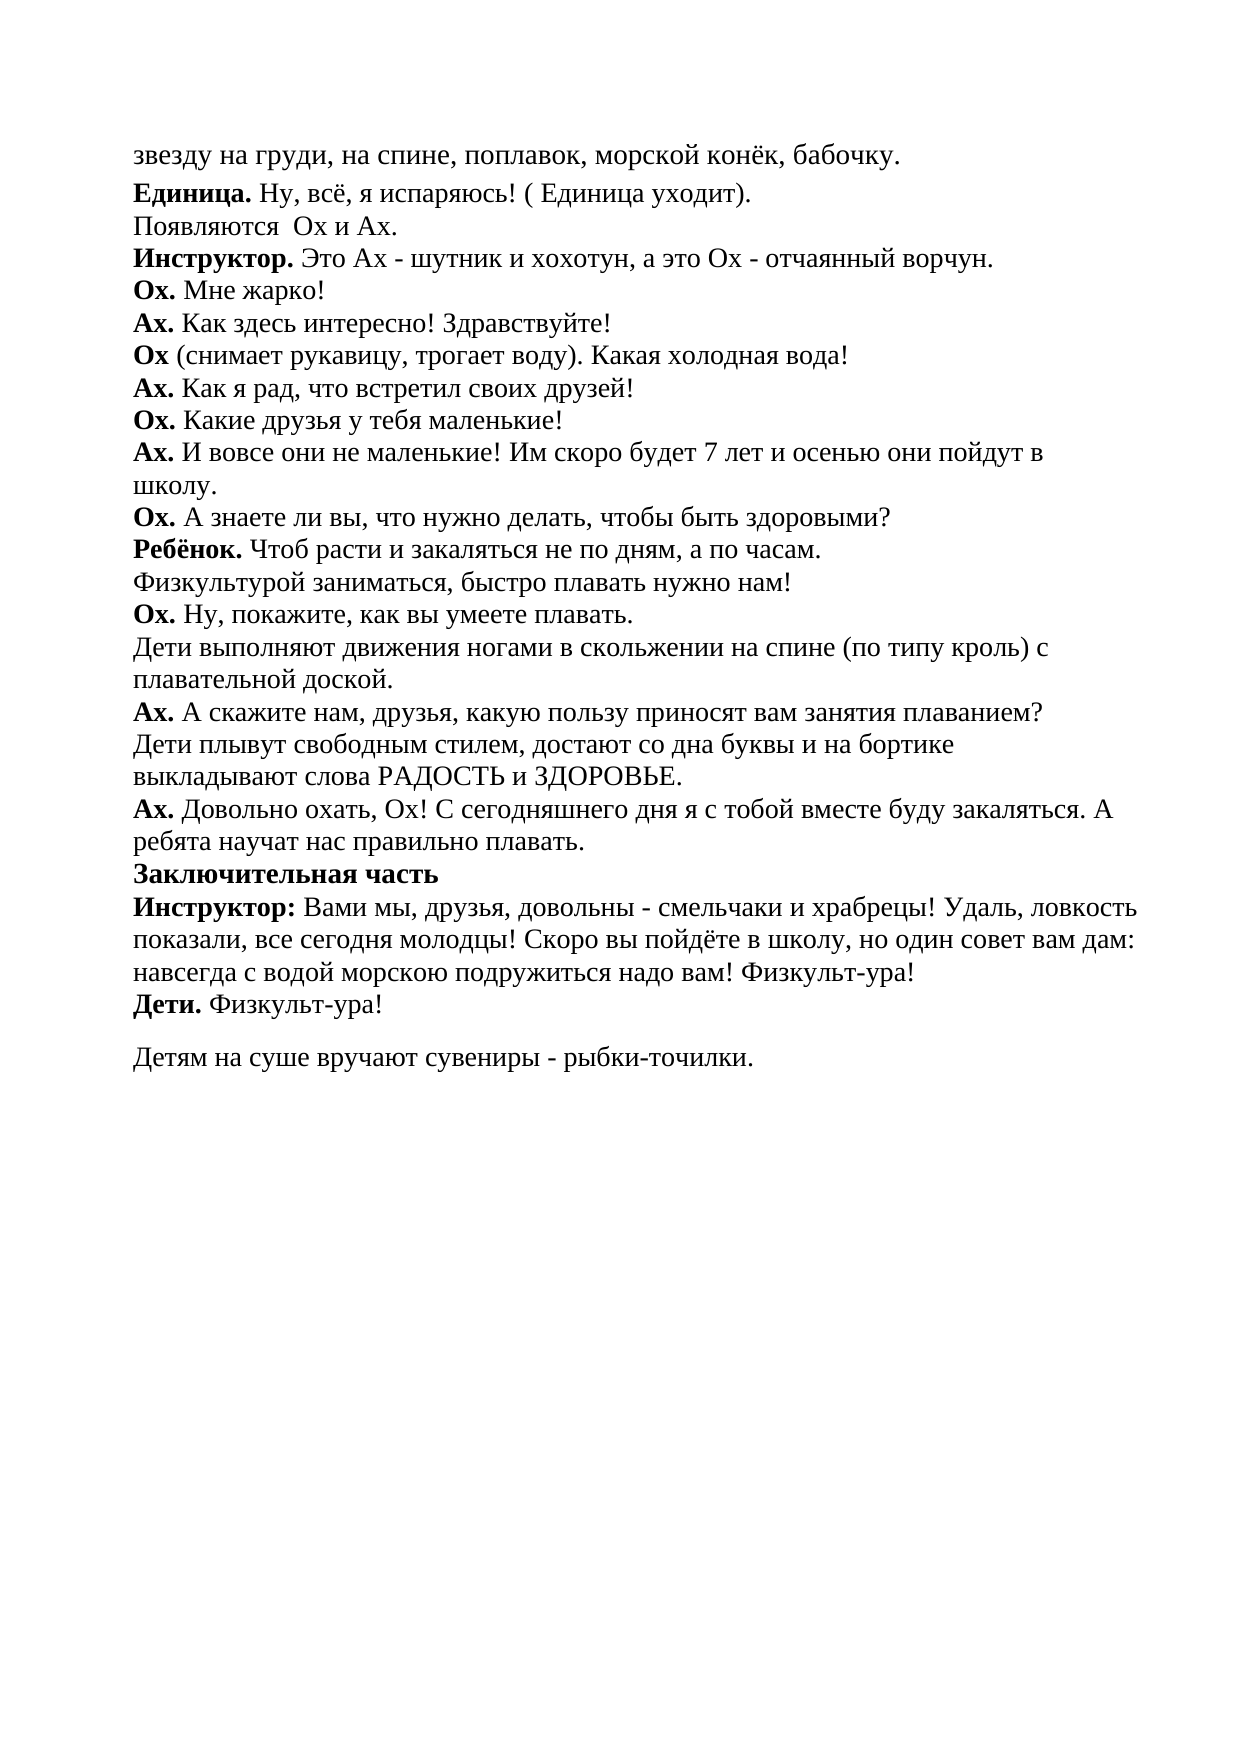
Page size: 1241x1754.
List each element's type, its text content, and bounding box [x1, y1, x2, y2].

text Заключительная часть [133, 857, 1154, 890]
text Дети плывут свободным стилем, достают со дна буквы и на бортике [133, 727, 1154, 759]
text Ах. А скажите нам, друзья, какую пользу приносят вам занятия плаванием? [133, 694, 1154, 727]
text Ребёнок. Чтоб расти и закаляться не по дням, а по часам. [133, 533, 1154, 565]
text Дети. Физкульт-ура! [133, 987, 1154, 1020]
text Инструктор: Вами мы, друзья, довольны - смельчаки и храбрецы! Удаль, ловкость показали, все сегодня молодцы! Скоро вы пойдёте в школу, но один совет вам дам: навсегда с водой морскою подружиться надо вам! Физкульт-ура! [133, 890, 1154, 987]
text Ах. Как здесь интересно! Здравствуйте! [133, 306, 1154, 338]
text Ох (снимает рукавицу, трогает воду). Какая холодная вода! [133, 338, 1154, 371]
text Единица. Ну, всё, я испаряюсь! ( Единица уходит). [133, 176, 1154, 209]
text звезду на груди, на спине, поплавок, морской конёк, бабочку. [133, 118, 1158, 176]
text Ах. Как я рад, что встретил своих друзей! [133, 371, 1154, 403]
text школу. [133, 468, 1154, 500]
text Ох. Какие друзья у тебя маленькие! [133, 403, 1154, 435]
text Появляются Ох и Ах. [133, 209, 1154, 241]
text Ох. Ну, покажите, как вы умеете плавать. [133, 597, 1154, 630]
text Ах. И вовсе они не маленькие! Им скоро будет 7 лет и осенью они пойдут в [133, 435, 1154, 468]
text Инструктор. Это Ах - шутник и хохотун, а это Ох - отчаянный ворчун. [133, 241, 1154, 273]
text плавательной доской. [133, 662, 1154, 694]
text Физкультурой заниматься, быстро плавать нужно нам! [133, 565, 1154, 597]
text Ох. А знаете ли вы, что нужно делать, чтобы быть здоровыми? [133, 500, 1154, 533]
text выкладывают слова РАДОСТЬ и ЗДОРОВЬЕ. [133, 759, 1154, 792]
text Ах. Довольно охать, Ох! С сегодняшнего дня я с тобой вместе буду закаляться. А ребята научат нас правильно плавать. [133, 792, 1154, 857]
text Детям на суше вручают сувениры - рыбки-точилки. [133, 1020, 1158, 1078]
text Ох. Мне жарко! [133, 273, 1154, 306]
text Дети выполняют движения ногами в скольжении на спине (по типу кроль) с [133, 630, 1154, 662]
